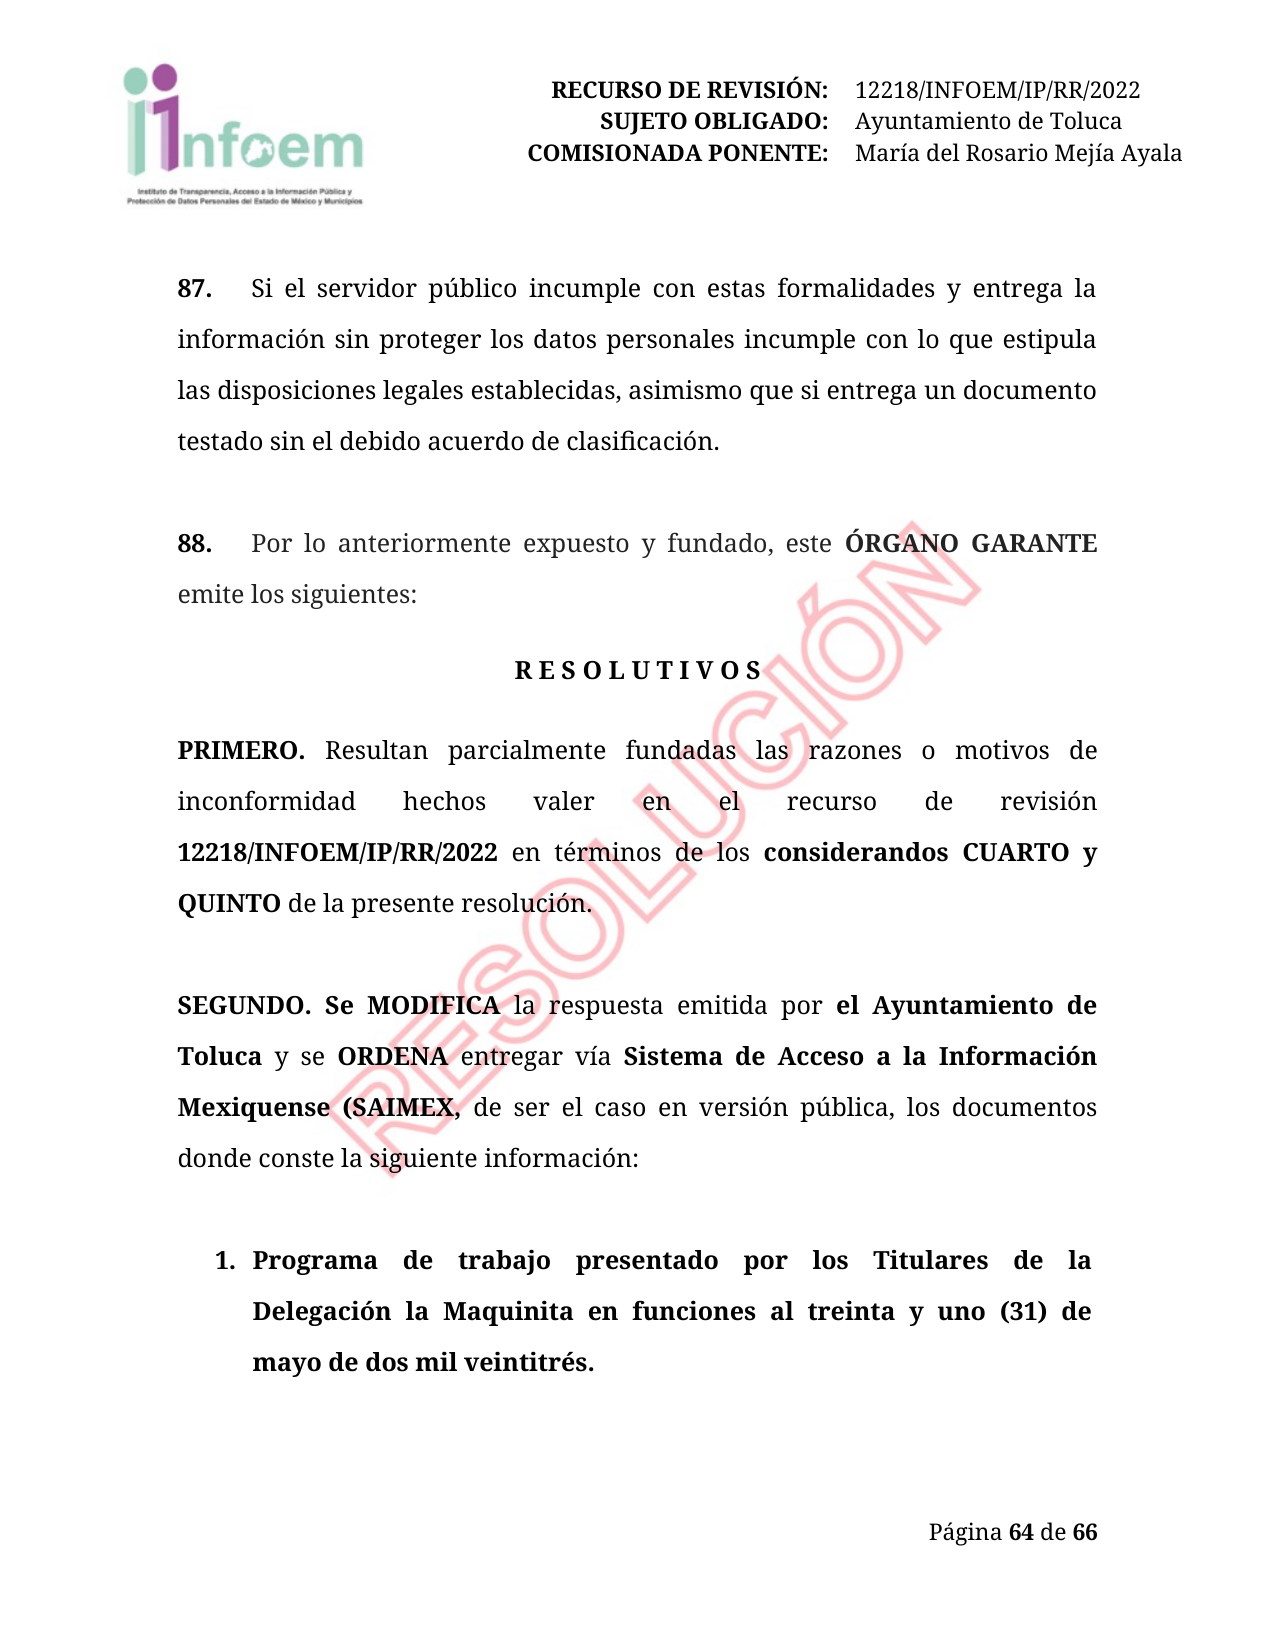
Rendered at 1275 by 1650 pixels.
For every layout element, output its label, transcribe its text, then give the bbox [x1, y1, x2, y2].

text PRIMERO. Resultan parcialmente fundadas las razones o motivos de inconformidad hechos valer en el recurso de revisión 12218/INFOEM/IP/RR/2022 en términos de los considerandos CUARTO y QUINTO de la presente resolución. [177, 732, 1098, 919]
list Programa de trabajo presentado por los Titulares de la Delegación la Maquinita en funciones al treinta y uno (31) de mayo de dos mil veintitrés. [215, 1243, 1093, 1379]
list Si el servidor público incumple con estas formalidades y entrega la información sin proteger los datos personales incumple con lo que estipula las disposiciones legales establecidas, asimismo que si entrega un documento testado sin el debido acuerdo de clasificación. [177, 270, 1098, 457]
picture [5, 5, 1268, 1649]
subtitle R E S O L U T I V O S [177, 653, 1098, 687]
list Por lo anteriormente expuesto y fundado, este ÓRGANO GARANTE emite los siguientes: [177, 526, 1098, 611]
text SEGUNDO. Se MODIFICA la respuesta emitida por el Ayuntamiento de Toluca y se ORDENA entregar vía Sistema de Acceso a la Información Mexiquense (SAIMEX, de ser el caso en versión pública, los documentos donde conste la siguiente información: [177, 988, 1098, 1175]
